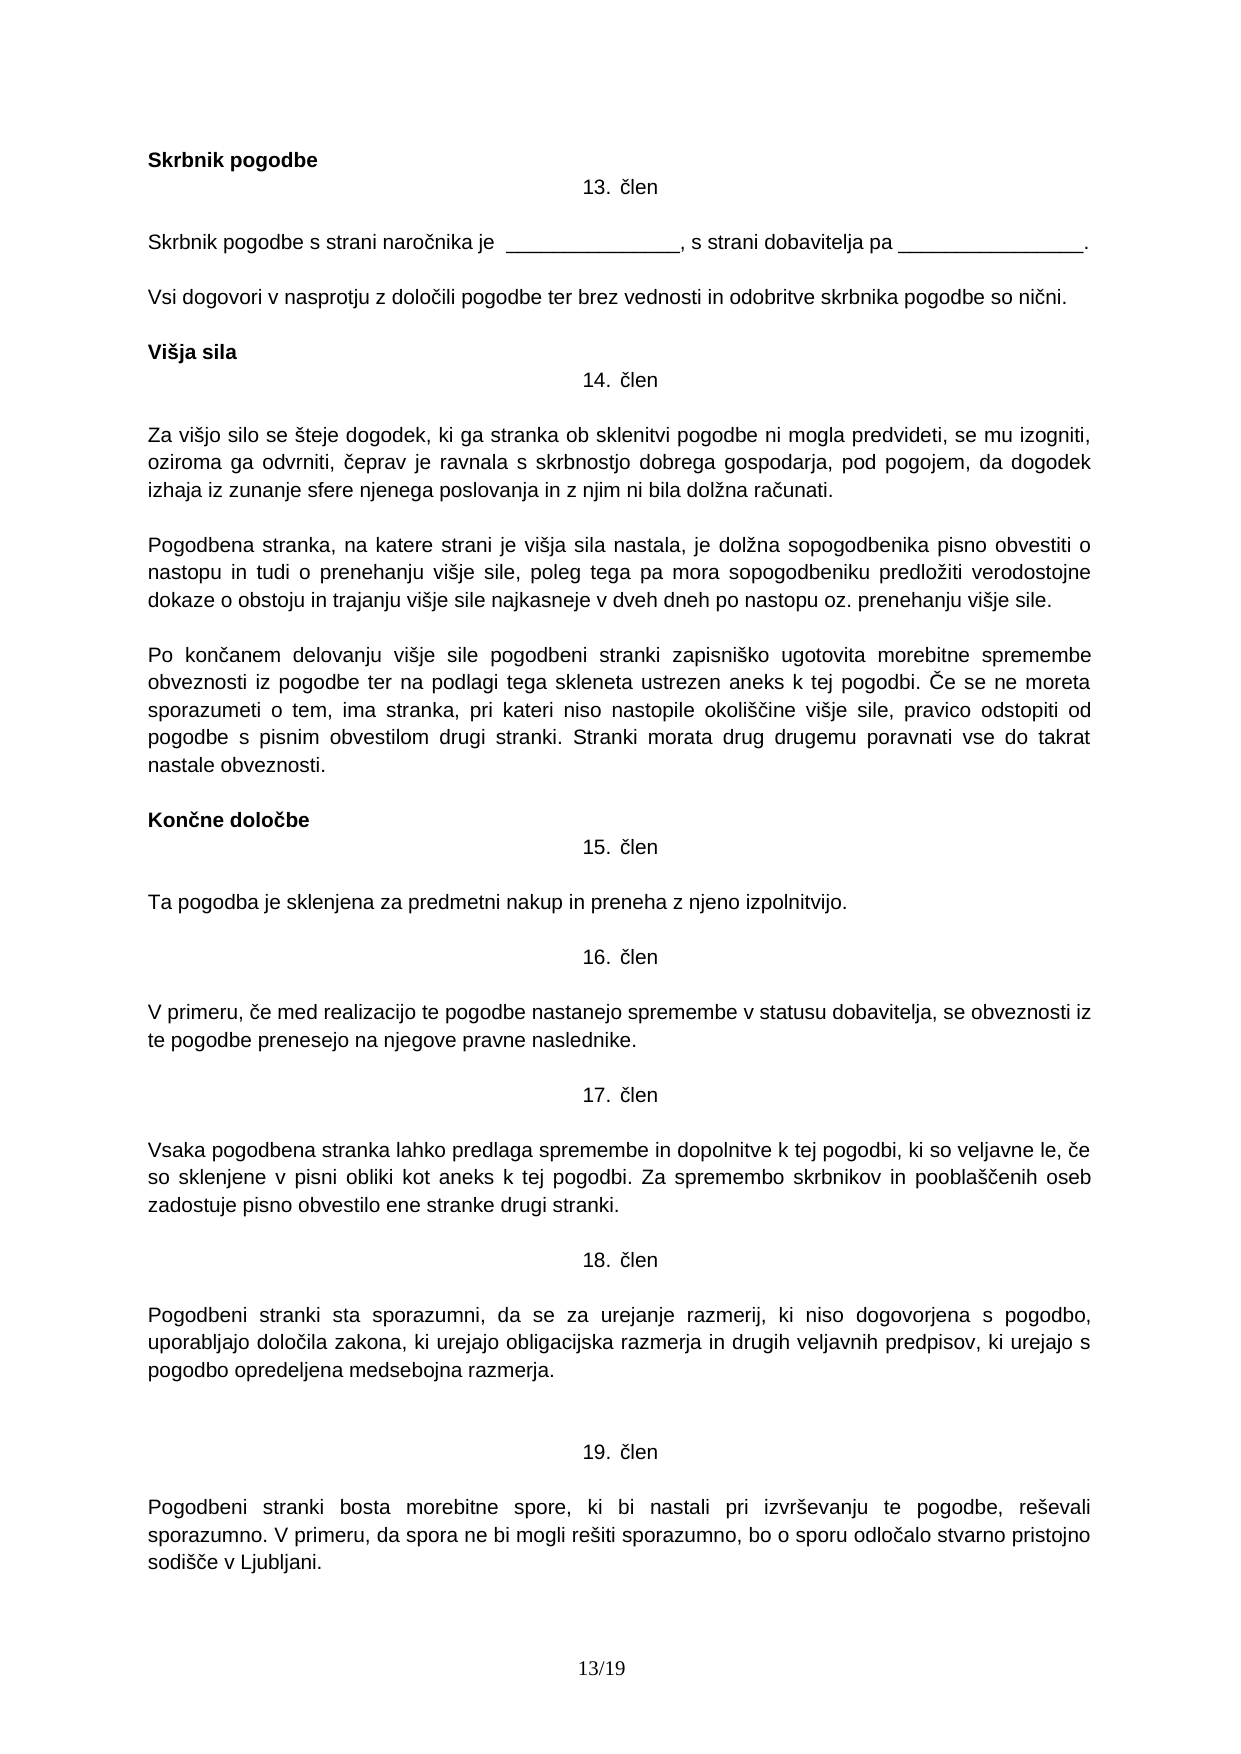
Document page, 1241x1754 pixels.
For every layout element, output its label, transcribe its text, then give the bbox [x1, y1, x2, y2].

text Skrbnik pogodbe s strani naročnika je _______________, s strani dobavitelja pa ________________. [148, 230, 1092, 254]
text Vsi dogovori v nasprotju z določili pogodbe ter brez vednosti in odobritve skrbnika pogodbe so nični. [148, 285, 1092, 309]
text V primeru, če med realizacijo te pogodbe nastanejo spremembe v statusu dobavitelja, se obveznosti iz te pogodbe prenesejo na njegove pravne naslednike. [148, 1000, 1092, 1052]
text Za višjo silo se šteje dogodek, ki ga stranka ob sklenitvi pogodbe ni mogla predvideti, se mu izogniti, oziroma ga odvrniti, čeprav je ravnala s skrbnostjo dobrega gospodarja, pod pogojem, da dogodek izhaja iz zunanje sfere njenega poslovanja in z njim ni bila dolžna računati. [148, 423, 1092, 502]
list člen [148, 368, 1092, 392]
list člen [148, 1248, 1092, 1272]
text Končne določbe [148, 808, 1092, 832]
list člen [148, 1440, 1092, 1464]
list člen [148, 835, 1092, 859]
text Po končanem delovanju višje sile pogodbeni stranki zapisniško ugotovita morebitne spremembe obveznosti iz pogodbe ter na podlagi tega skleneta ustrezen aneks k tej pogodbi. Če se ne moreta sporazumeti o tem, ima stranka, pri kateri niso nastopile okoliščine višje sile, pravico odstopiti od pogodbe s pisnim obvestilom drugi stranki. Stranki morata drug drugemu poravnati vse do takrat nastale obveznosti. [148, 643, 1092, 777]
list člen [148, 175, 1092, 199]
text Vsaka pogodbena stranka lahko predlaga spremembe in dopolnitve k tej pogodbi, ki so veljavne le, če so sklenjene v pisni obliki kot aneks k tej pogodbi. Za spremembo skrbnikov in pooblaščenih oseb zadostuje pisno obvestilo ene stranke drugi stranki. [148, 1138, 1092, 1217]
text Pogodbeni stranki bosta morebitne spore, ki bi nastali pri izvrševanju te pogodbe, reševali sporazumno. V primeru, da spora ne bi mogli rešiti sporazumno, bo o sporu odločalo stvarno pristojno sodišče v Ljubljani. [148, 1495, 1092, 1574]
list člen [148, 1083, 1092, 1107]
text Pogodbena stranka, na katere strani je višja sila nastala, je dolžna sopogodbenika pisno obvestiti o nastopu in tudi o prenehanju višje sile, poleg tega pa mora sopogodbeniku predložiti verodostojne dokaze o obstoju in trajanju višje sile najkasneje v dveh dneh po nastopu oz. prenehanju višje sile. [148, 533, 1092, 612]
text Pogodbeni stranki sta sporazumni, da se za urejanje razmerij, ki niso dogovorjena s pogodbo, uporabljajo določila zakona, ki urejajo obligacijska razmerja in drugih veljavnih predpisov, ki urejajo s pogodbo opredeljena medsebojna razmerja. [148, 1303, 1092, 1382]
list člen [148, 945, 1092, 969]
text Skrbnik pogodbe [148, 148, 1092, 172]
text Višja sila [148, 340, 1092, 364]
text Ta pogodba je sklenjena za predmetni nakup in preneha z njeno izpolnitvijo. [148, 890, 1092, 914]
